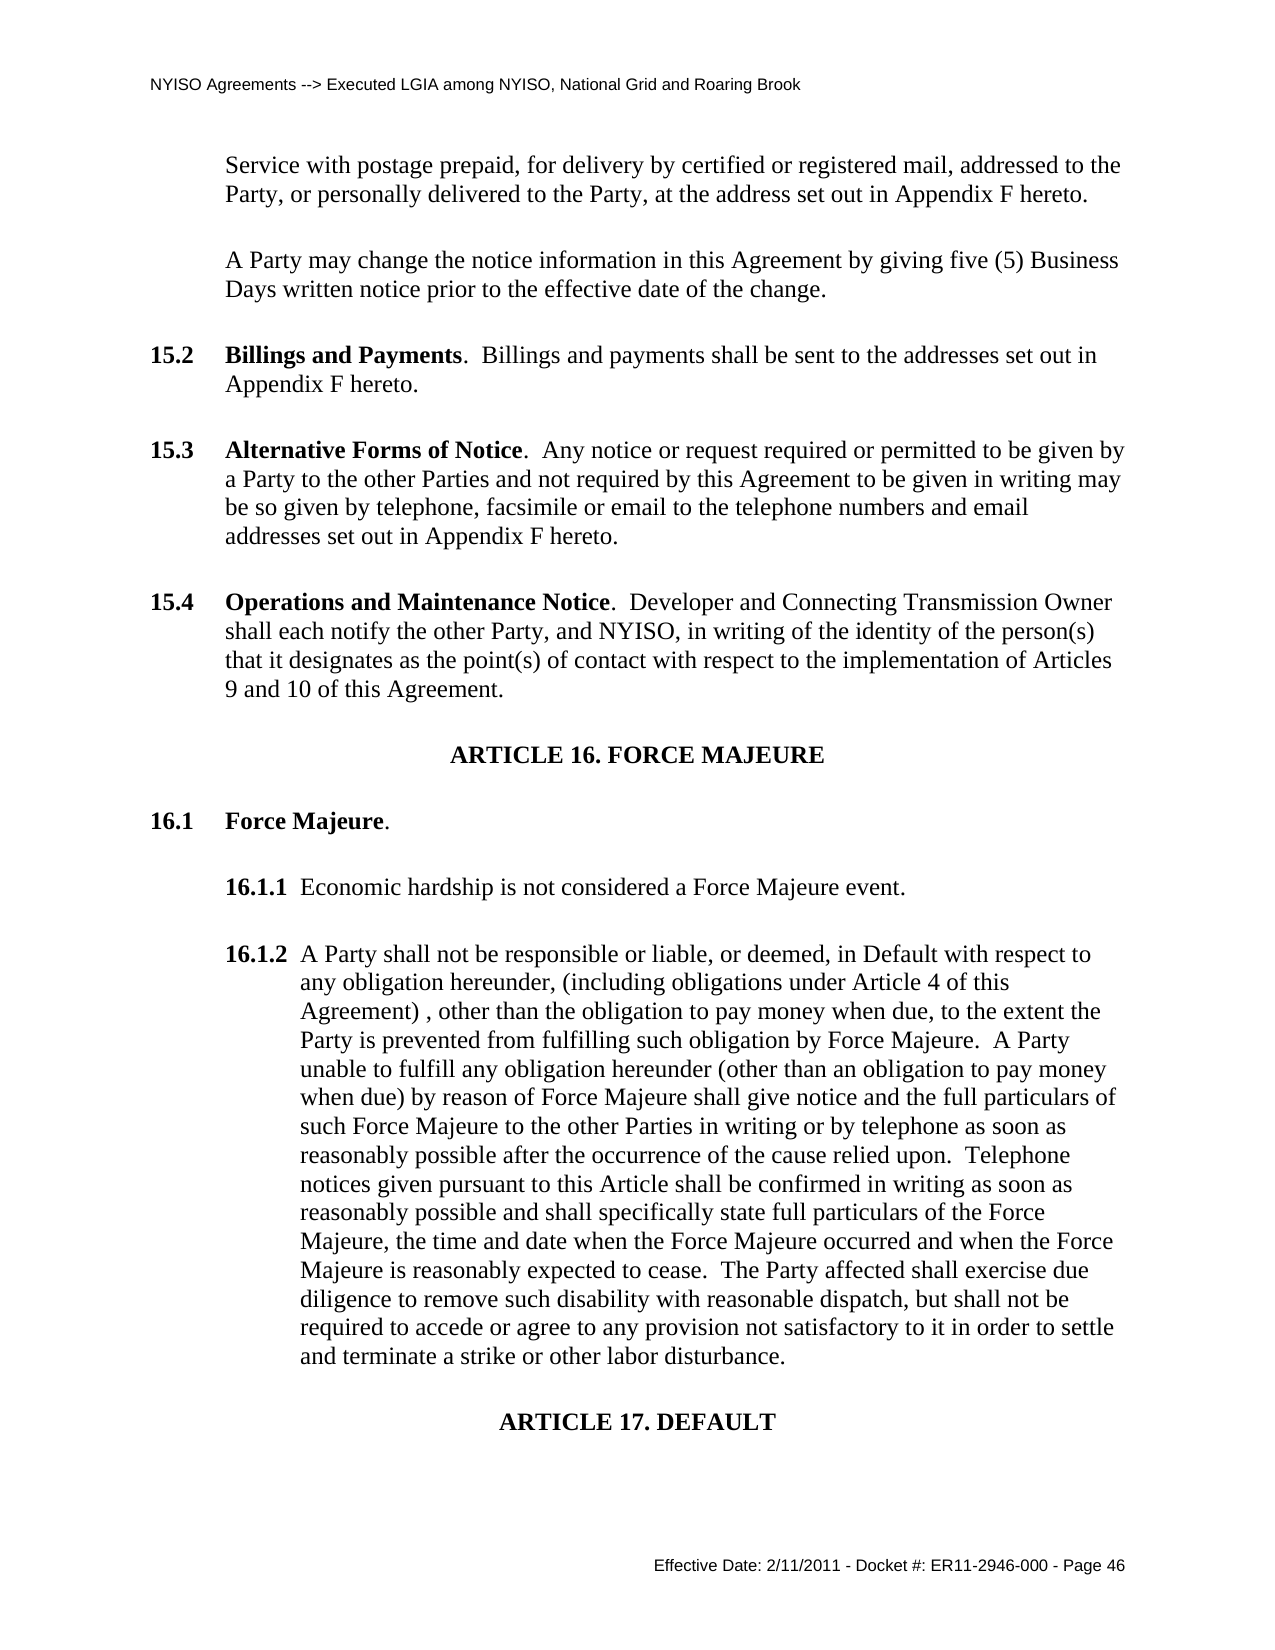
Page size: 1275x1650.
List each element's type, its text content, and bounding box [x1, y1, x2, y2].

text A Party may change the notice information in this Agreement by giving five (5) Business Days written notice prior to the effective date of the change. [225, 245, 1125, 302]
text 15.2 Billings and Payments. Billings and payments shall be sent to the addresses set out in Appendix F hereto. [150, 340, 1125, 397]
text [150, 150, 1125, 207]
text 16.1 Force Majeure. [150, 806, 1125, 835]
text Article 17. DEFAULT [150, 1407, 1125, 1436]
text 16.1.2 A Party shall not be responsible or liable, or deemed, in Default with respect to any obligation hereunder, (including obligations under Article 4 of this Agreement) , other than the obligation to pay money when due, to the extent the Party is prevented from fulfilling such obligation by Force Majeure. A Party unable to fulfill any obligation hereunder (other than an obligation to pay money when due) by reason of Force Majeure shall give notice and the full particulars of such Force Majeure to the other Parties in writing or by telephone as soon as reasonably possible after the occurrence of the cause relied upon. Telephone notices given pursuant to this Article shall be confirmed in writing as soon as reasonably possible and shall specifically state full particulars of the Force Majeure, the time and date when the Force Majeure occurred and when the Force Majeure is reasonably expected to cease. The Party affected shall exercise due diligence to remove such disability with reasonable dispatch, but shall not be required to accede or agree to any provision not satisfactory to it in order to settle and terminate a strike or other labor disturbance. [225, 939, 1125, 1370]
text 15.4 Operations and Maintenance Notice. Developer and Connecting Transmission Owner shall each notify the other Party, and NYISO, in writing of the identity of the person(s) that it designates as the point(s) of contact with respect to the implementation of Articles 9 and 10 of this Agreement. [150, 587, 1125, 702]
text 15.3 Alternative Forms of Notice. Any notice or request required or permitted to be given by a Party to the other Parties and not required by this Agreement to be given in writing may be so given by telephone, facsimile or email to the telephone numbers and email addresses set out in Appendix F hereto. [150, 435, 1125, 550]
text article 16. FORCE MAJEURE [150, 740, 1125, 769]
text 16.1.1 Economic hardship is not considered a Force Majeure event. [225, 872, 1125, 901]
